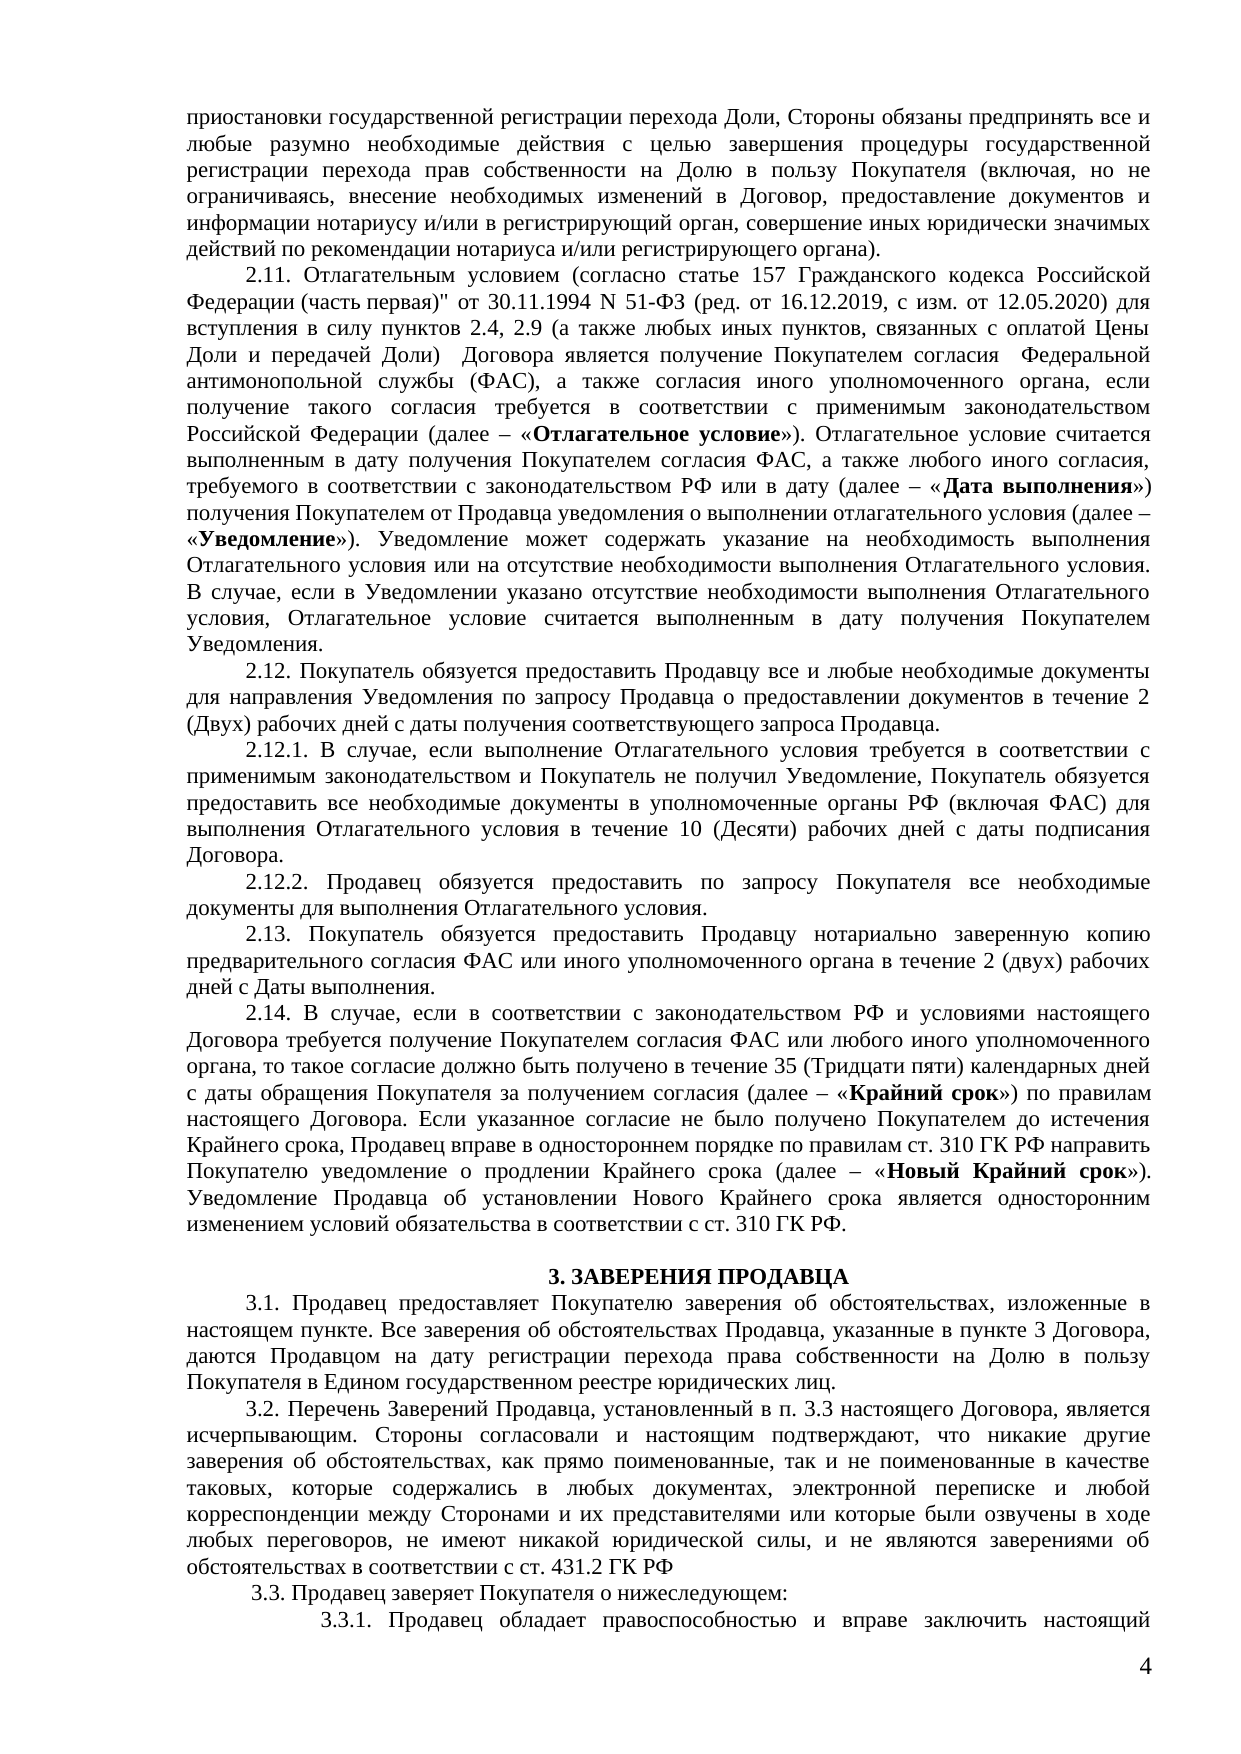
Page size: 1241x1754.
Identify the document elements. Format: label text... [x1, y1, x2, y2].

text 3. ЗАВЕРЕНИЯ ПРОДАВЦА [186, 1263, 1152, 1289]
text 2.12.1. В случае, если выполнение Отлагательного условия требуется в соответствии с применимым законодательством и Покупатель не получил Уведомление, Покупатель обязуется предоставить все необходимые документы в уполномоченные органы РФ (включая ФАС) для выполнения Отлагательного условия в течение 10 (Десяти) рабочих дней с даты подписания Договора. [186, 736, 1152, 868]
text 3.2. Перечень Заверений Продавца, установленный в п. 3.3 настоящего Договора, является исчерпывающим. Стороны согласовали и настоящим подтверждают, что никакие другие заверения об обстоятельствах, как прямо поименованные, так и не поименованные в качестве таковых, которые содержались в любых документах, электронной переписке и любой корреспонденции между Сторонами и их представителями или которые были озвучены в ходе любых переговоров, не имеют никакой юридической силы, и не являются заверениями об обстоятельствах в соответствии с ст. 431.2 ГК РФ [186, 1395, 1152, 1579]
text 2.11. Отлагательным условием (согласно статье 157 Гражданского кодекса Российской Федерации (часть первая)" от 30.11.1994 N 51-ФЗ (ред. от 16.12.2019, с изм. от 12.05.2020) для вступления в силу пунктов 2.4, 2.9 (а также любых иных пунктов, связанных с оплатой Цены Доли и передачей Доли) Договора является получение Покупателем согласия Федеральной антимонопольной службы (ФАС), а также согласия иного уполномоченного органа, если получение такого согласия требуется в соответствии с применимым законодательством Российской Федерации (далее – «Отлагательное условие»). Отлагательное условие считается выполненным в дату получения Покупателем согласия ФАС, а также любого иного согласия, требуемого в соответствии с законодательством РФ или в дату (далее – «Дата выполнения») получения Покупателем от Продавца уведомления о выполнении отлагательного условия (далее – «Уведомление»). Уведомление может содержать указание на необходимость выполнения Отлагательного условия или на отсутствие необходимости выполнения Отлагательного условия. В случае, если в Уведомлении указано отсутствие необходимости выполнения Отлагательного условия, Отлагательное условие считается выполненным в дату получения Покупателем Уведомления. [186, 262, 1152, 657]
text 2.14. В случае, если в соответствии с законодательством РФ и условиями настоящего Договора требуется получение Покупателем согласия ФАС или любого иного уполномоченного органа, то такое согласие должно быть получено в течение 35 (Тридцати пяти) календарных дней с даты обращения Покупателя за получением согласия (далее – «Крайний срок») по правилам настоящего Договора. Если указанное согласие не было получено Покупателем до истечения Крайнего срока, Продавец вправе в одностороннем порядке по правилам ст. 310 ГК РФ направить Покупателю уведомление о продлении Крайнего срока (далее – «Новый Крайний срок»). Уведомление Продавца об установлении Нового Крайнего срока является односторонним изменением условий обязательства в соответствии с ст. 310 ГК РФ. [186, 999, 1152, 1237]
text 3.3. Продавец заверяет Покупателя о нижеследующем: [186, 1579, 1152, 1606]
text 2.13. Покупатель обязуется предоставить Продавцу нотариально заверенную копию предварительного согласия ФАС или иного уполномоченного органа в течение 2 (двух) рабочих дней с Даты выполнения. [186, 920, 1152, 999]
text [186, 103, 1152, 262]
text 2.12. Покупатель обязуется предоставить Продавцу все и любые необходимые документы для направления Уведомления по запросу Продавца о предоставлении документов в течение 2 (Двух) рабочих дней с даты получения соответствующего запроса Продавца. [186, 657, 1152, 736]
text 3.1. Продавец предоставляет Покупателю заверения об обстоятельствах, изложенные в настоящем пункте. Все заверения об обстоятельствах Продавца, указанные в пункте 3 Договора, даются Продавцом на дату регистрации перехода права собственности на Долю в пользу Покупателя в Едином государственном реестре юридических лиц. [186, 1289, 1152, 1395]
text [320, 1606, 1152, 1632]
text 2.12.2. Продавец обязуется предоставить по запросу Покупателя все необходимые документы для выполнения Отлагательного условия. [186, 868, 1152, 920]
